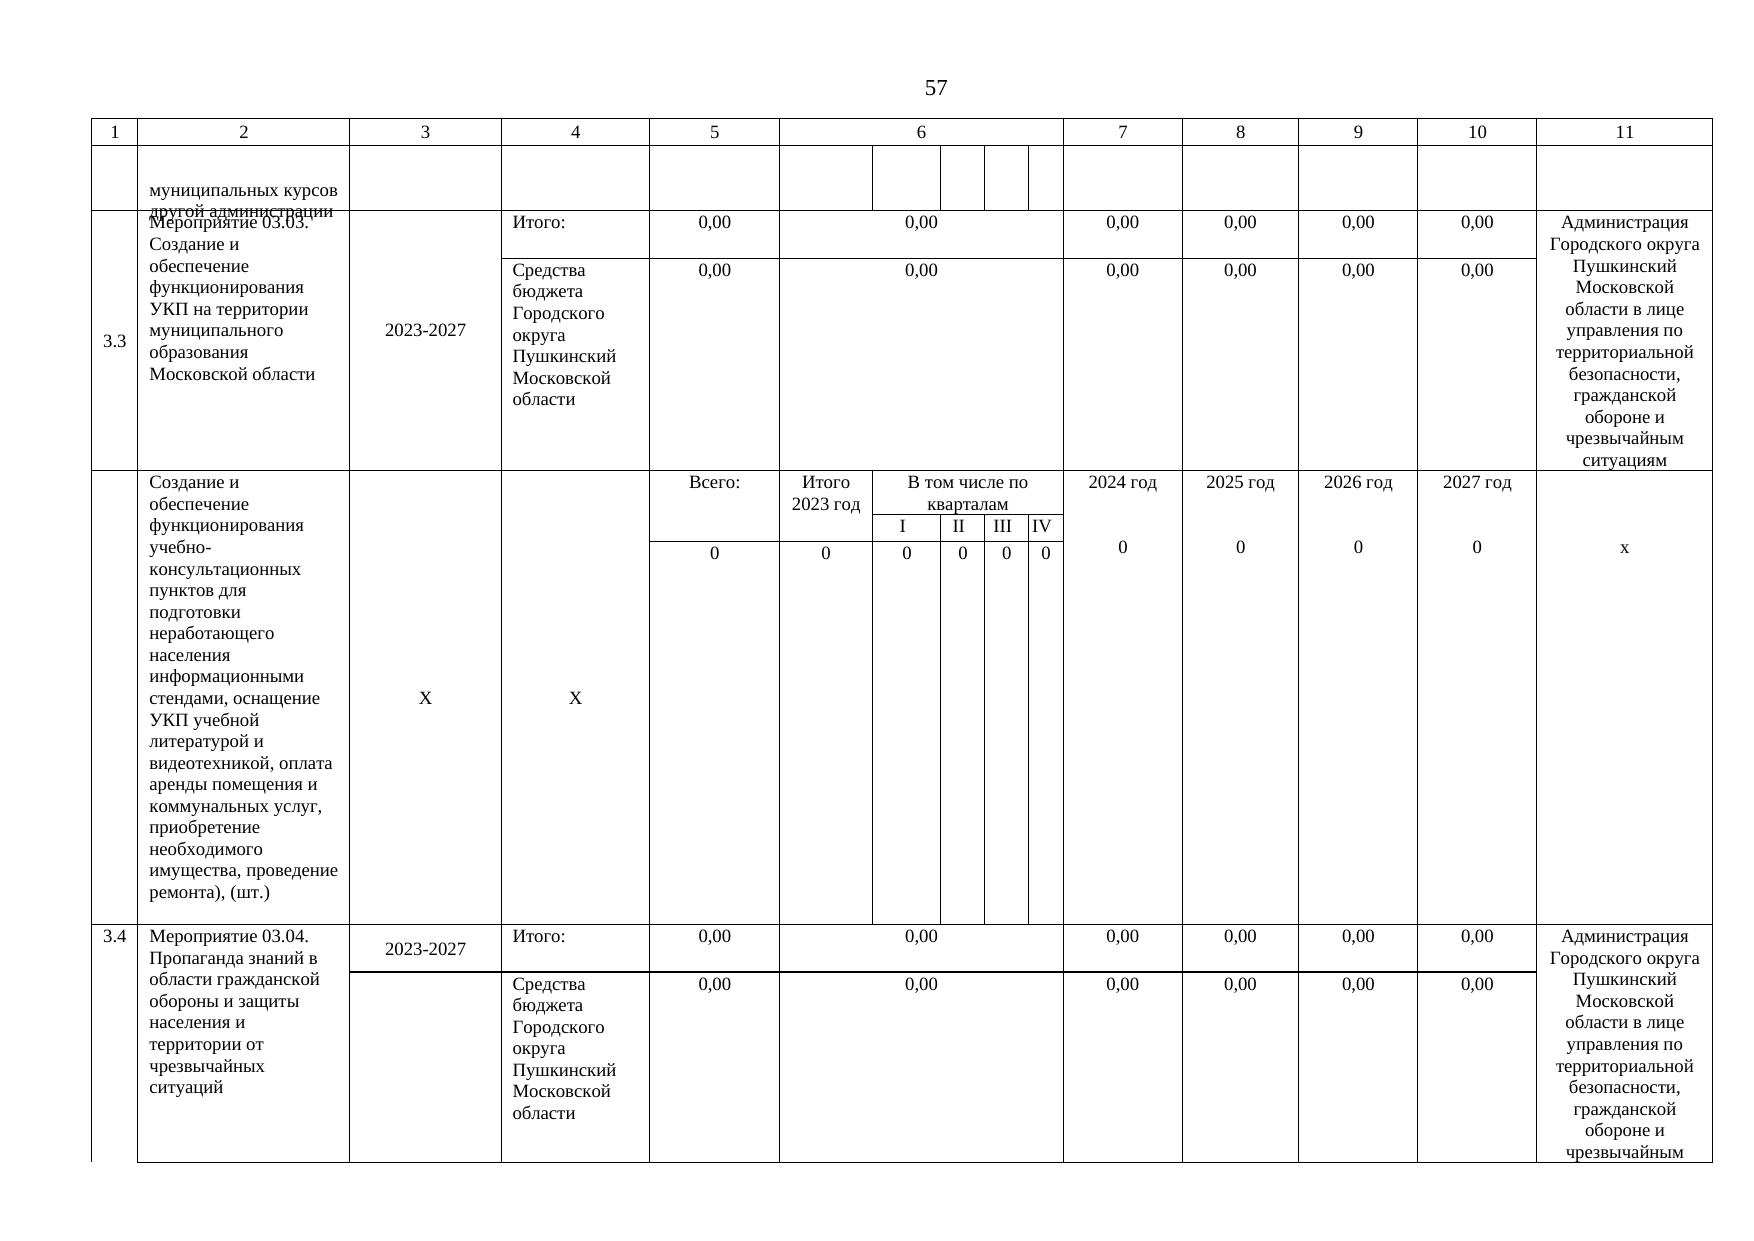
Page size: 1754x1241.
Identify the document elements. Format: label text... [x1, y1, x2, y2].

table_header 3 [350, 119, 501, 145]
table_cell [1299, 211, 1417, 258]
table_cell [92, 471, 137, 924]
table_header 6 [780, 119, 1063, 145]
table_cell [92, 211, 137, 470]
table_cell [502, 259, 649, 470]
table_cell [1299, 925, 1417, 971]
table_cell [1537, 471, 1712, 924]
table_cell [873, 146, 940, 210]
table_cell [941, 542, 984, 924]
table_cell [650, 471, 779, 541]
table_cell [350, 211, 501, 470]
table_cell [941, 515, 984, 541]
table_header 2 [138, 119, 349, 145]
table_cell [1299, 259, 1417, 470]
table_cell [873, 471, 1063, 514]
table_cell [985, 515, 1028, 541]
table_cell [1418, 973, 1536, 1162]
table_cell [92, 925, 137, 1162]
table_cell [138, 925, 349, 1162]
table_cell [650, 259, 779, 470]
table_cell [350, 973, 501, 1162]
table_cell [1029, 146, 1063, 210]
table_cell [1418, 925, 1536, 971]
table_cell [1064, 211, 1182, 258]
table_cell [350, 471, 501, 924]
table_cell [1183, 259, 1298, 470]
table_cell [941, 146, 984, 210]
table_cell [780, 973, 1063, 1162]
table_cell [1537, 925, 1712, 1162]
table_header 9 [1299, 119, 1417, 145]
table_header 10 [1418, 119, 1536, 145]
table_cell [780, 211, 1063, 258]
table_header 5 [650, 119, 779, 145]
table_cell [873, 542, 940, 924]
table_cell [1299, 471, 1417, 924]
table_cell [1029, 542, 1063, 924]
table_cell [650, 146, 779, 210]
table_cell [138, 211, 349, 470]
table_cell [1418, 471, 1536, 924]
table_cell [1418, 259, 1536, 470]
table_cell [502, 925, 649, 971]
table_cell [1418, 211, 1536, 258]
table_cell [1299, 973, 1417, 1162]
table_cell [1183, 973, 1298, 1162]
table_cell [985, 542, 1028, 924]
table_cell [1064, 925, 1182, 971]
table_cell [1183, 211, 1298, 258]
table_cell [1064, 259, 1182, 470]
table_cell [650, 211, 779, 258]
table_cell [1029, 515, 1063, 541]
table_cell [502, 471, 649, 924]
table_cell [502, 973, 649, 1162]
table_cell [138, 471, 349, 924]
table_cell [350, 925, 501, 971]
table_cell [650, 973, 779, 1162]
table_header 11 [1537, 119, 1712, 145]
table_header 8 [1183, 119, 1298, 145]
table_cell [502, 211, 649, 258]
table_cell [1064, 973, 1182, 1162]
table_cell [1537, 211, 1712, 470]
table_header 1 [92, 119, 137, 145]
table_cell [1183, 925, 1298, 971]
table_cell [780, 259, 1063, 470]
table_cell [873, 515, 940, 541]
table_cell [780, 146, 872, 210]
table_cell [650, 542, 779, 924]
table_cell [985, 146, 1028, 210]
table_header 7 [1064, 119, 1182, 145]
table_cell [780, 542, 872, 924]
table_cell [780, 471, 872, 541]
table_header 4 [502, 119, 649, 145]
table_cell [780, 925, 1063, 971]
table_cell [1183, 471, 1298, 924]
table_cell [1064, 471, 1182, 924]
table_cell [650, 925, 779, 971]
